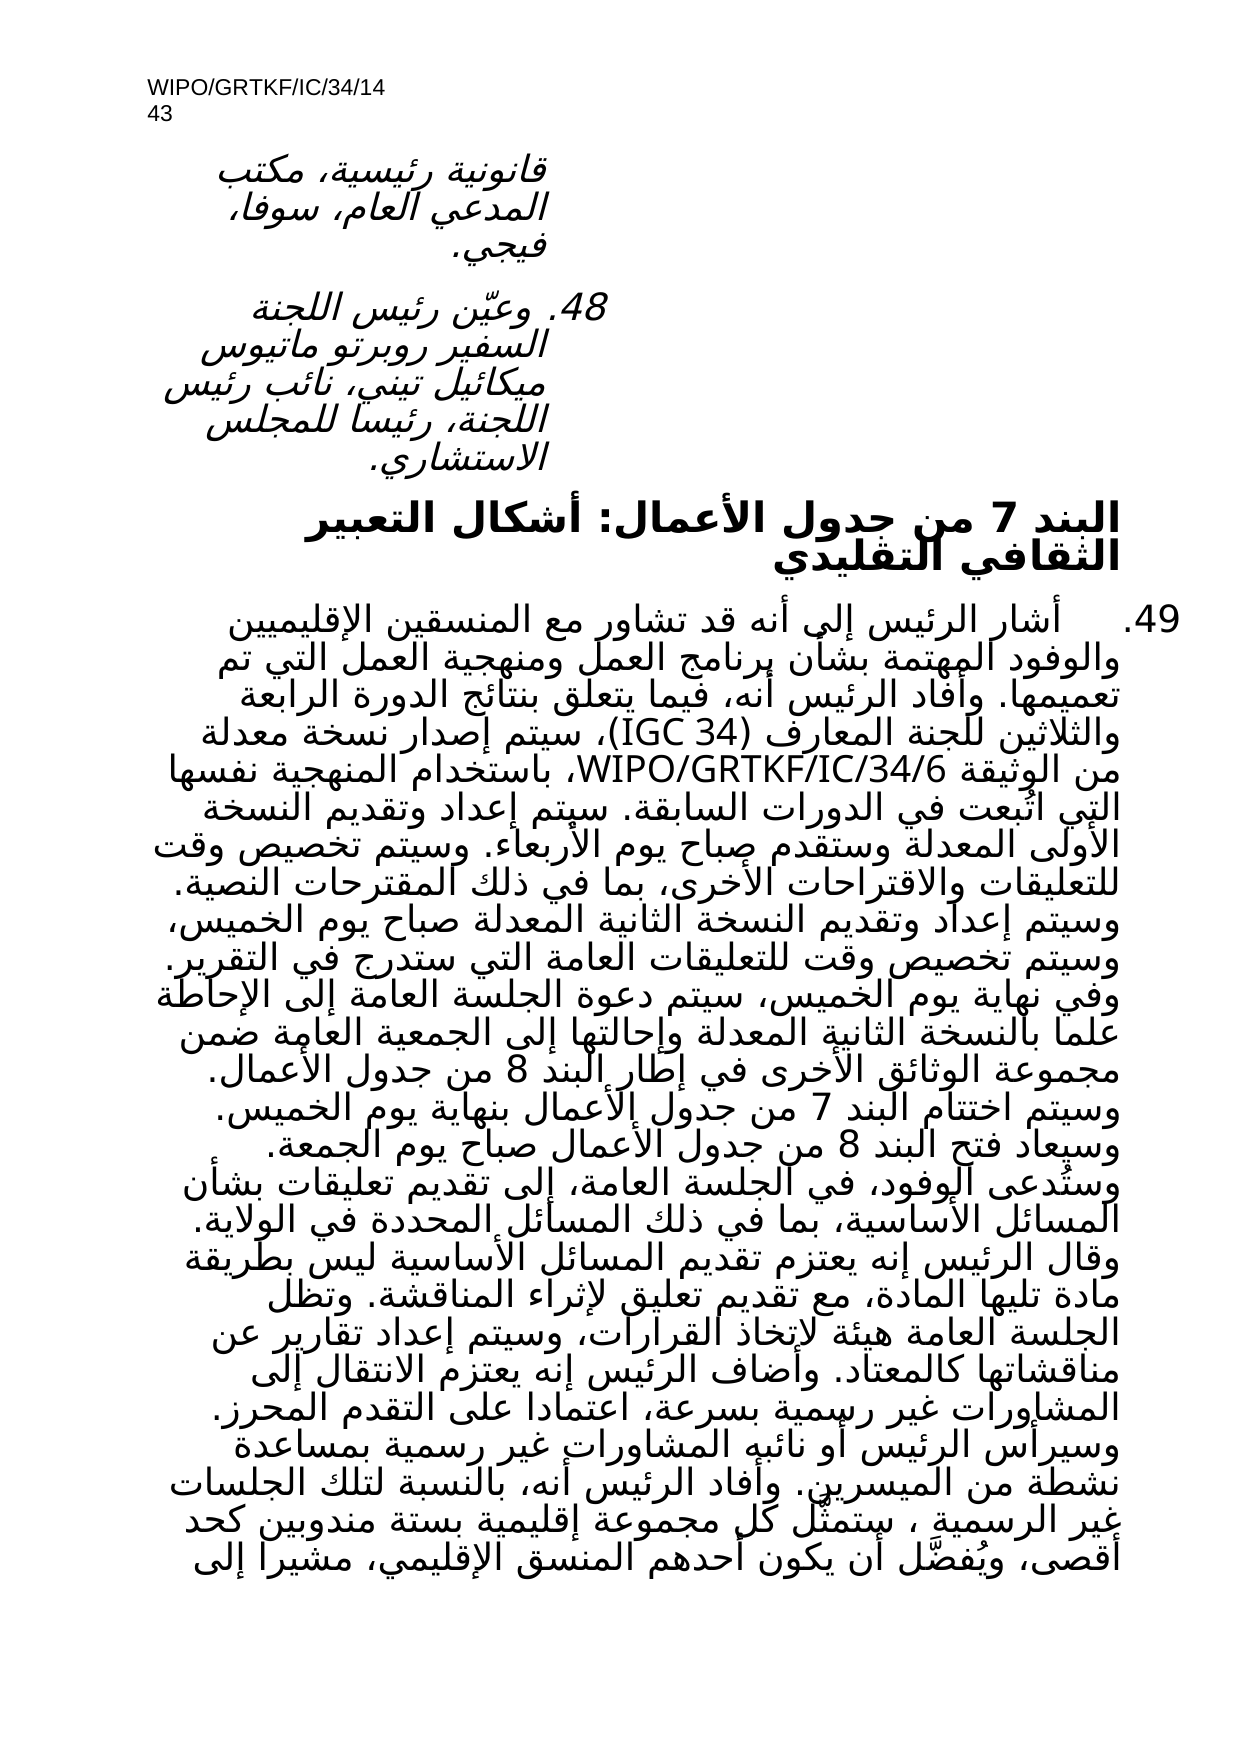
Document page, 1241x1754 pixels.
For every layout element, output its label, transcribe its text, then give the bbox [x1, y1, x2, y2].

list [147, 603, 1122, 1578]
list البند 7 من جدول الأعمال: أشكال التعبير الثقافي التقليدي [147, 503, 1122, 578]
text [147, 153, 546, 265]
text وعيّن رئيس اللجنة السفير روبرتو ماتيوس ميكائيل تيني، نائب رئيس اللجنة، رئيسا للمجلس الاستشاري. [147, 290, 546, 478]
